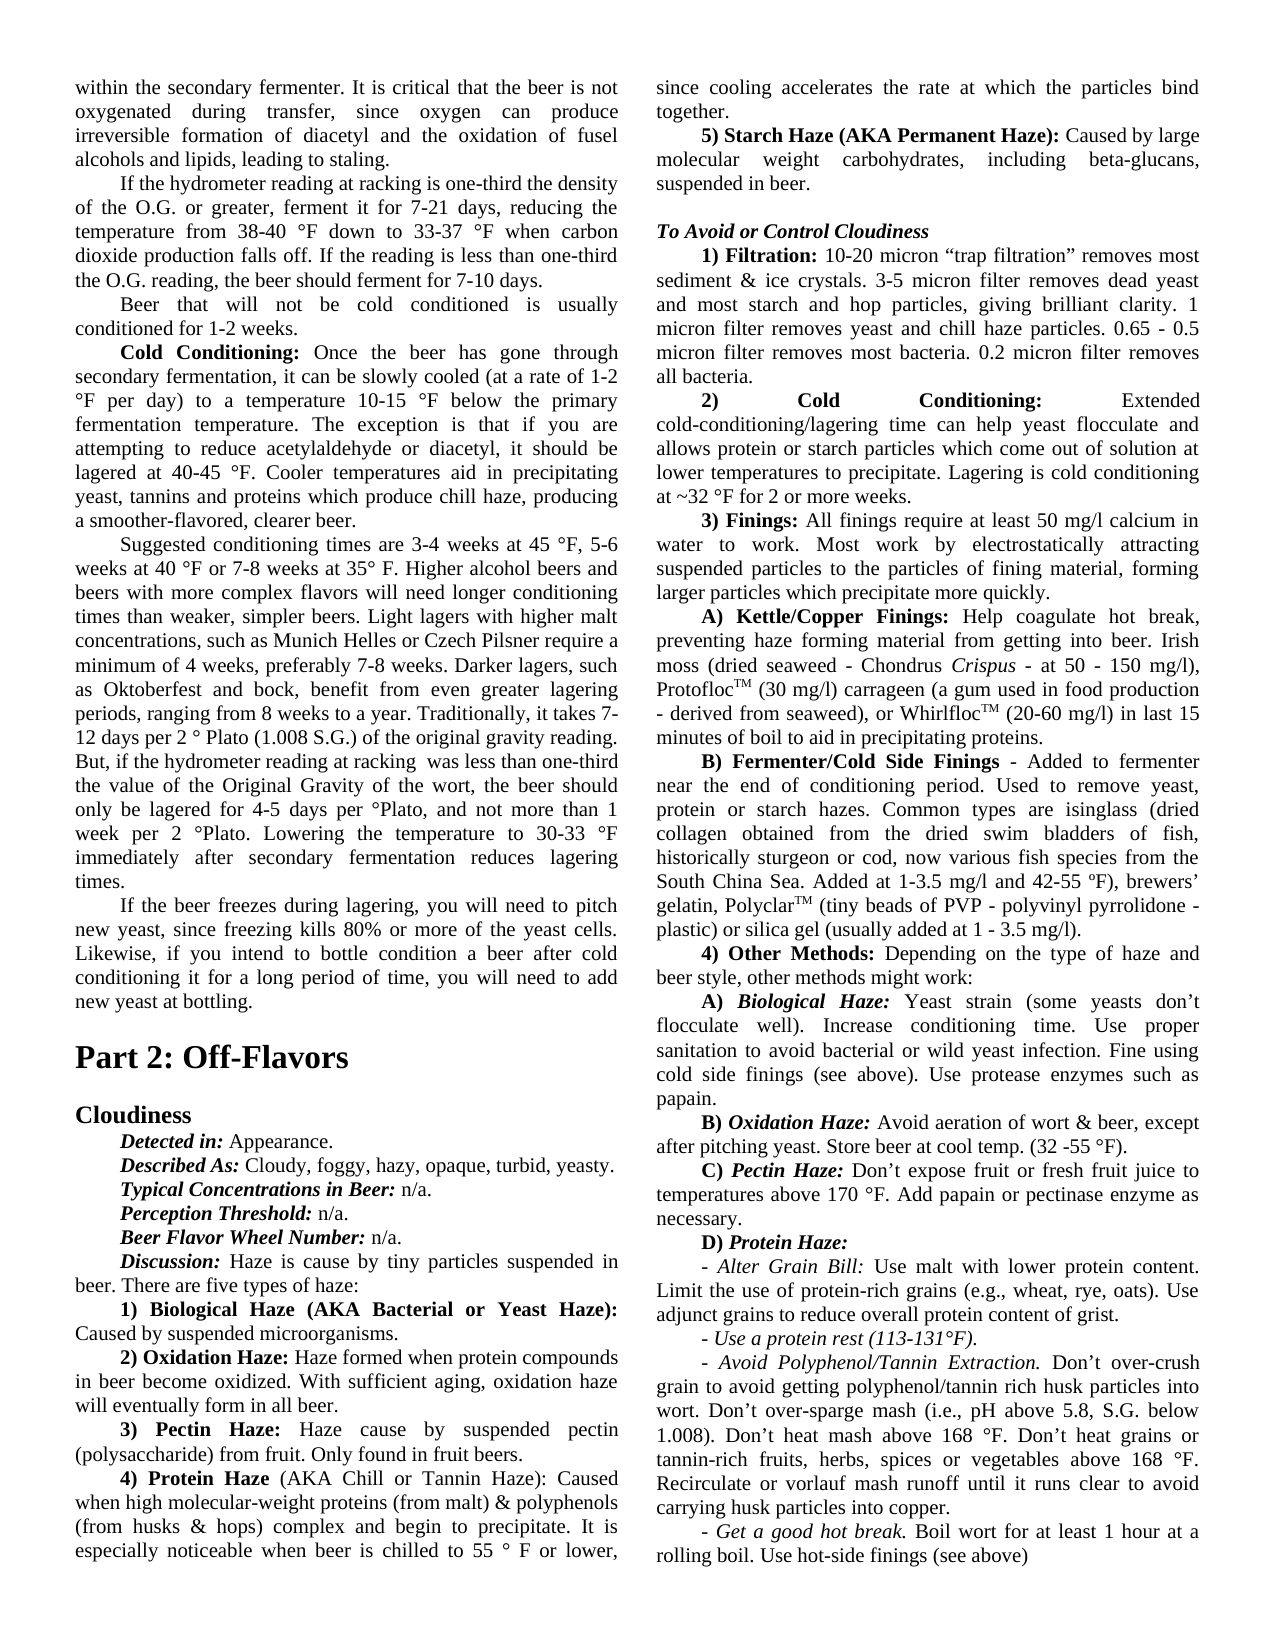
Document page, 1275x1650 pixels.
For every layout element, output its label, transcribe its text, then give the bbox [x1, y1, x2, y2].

text Beer that will not be cold conditioned is usually conditioned for 1-2 weeks. [75, 292, 619, 340]
subtitle Part 2: Off-Flavors [75, 1037, 619, 1076]
text If the beer freezes during lagering, you will need to pitch new yeast, since freezing kills 80% or more of the yeast cells. Likewise, if you intend to bottle condition a beer after cold conditioning it for a long period of time, you will need to add new yeast at bottling. [75, 893, 619, 1013]
text If the hydrometer reading at racking is one-third the density of the O.G. or greater, ferment it for 7-21 days, reducing the temperature from 38-40 °F down to 33-37 °F when carbon dioxide production falls off. If the reading is less than one-third the O.G. reading, the beer should ferment for 7-10 days. [75, 171, 619, 292]
text Suggested conditioning times are 3-4 weeks at 45 °F, 5-6 weeks at 40 °F or 7-8 weeks at 35° F. Higher alcohol beers and beers with more complex flavors will need longer conditioning times than weaker, simpler beers. Light lagers with higher malt concentrations, such as Munich Helles or Czech Pilsner require a minimum of 4 weeks, preferably 7-8 weeks. Darker lagers, such as Oktoberfest and bock, benefit from even greater lagering periods, ranging from 8 weeks to a year. Traditionally, it takes 7-12 days per 2 ° Plato (1.008 S.G.) of the original gravity reading. But, if the hydrometer reading at racking was less than one-third the value of the Original Gravity of the wort, the beer should only be lagered for 4-5 days per °Plato, and not more than 1 week per 2 °Plato. Lowering the temperature to 30-33 °F immediately after secondary fermentation reduces lagering times. [75, 532, 619, 893]
text Cold Conditioning: Once the beer has gone through secondary fermentation, it can be slowly cooled (at a rate of 1-2 °F per day) to a temperature 10-15 °F below the primary fermentation temperature. The exception is that if you are attempting to reduce acetylaldehyde or diacetyl, it should be lagered at 40-45 °F. Cooler temperatures aid in precipitating yeast, tannins and proteins which produce chill haze, producing a smoother-flavored, clearer beer. [75, 340, 619, 532]
